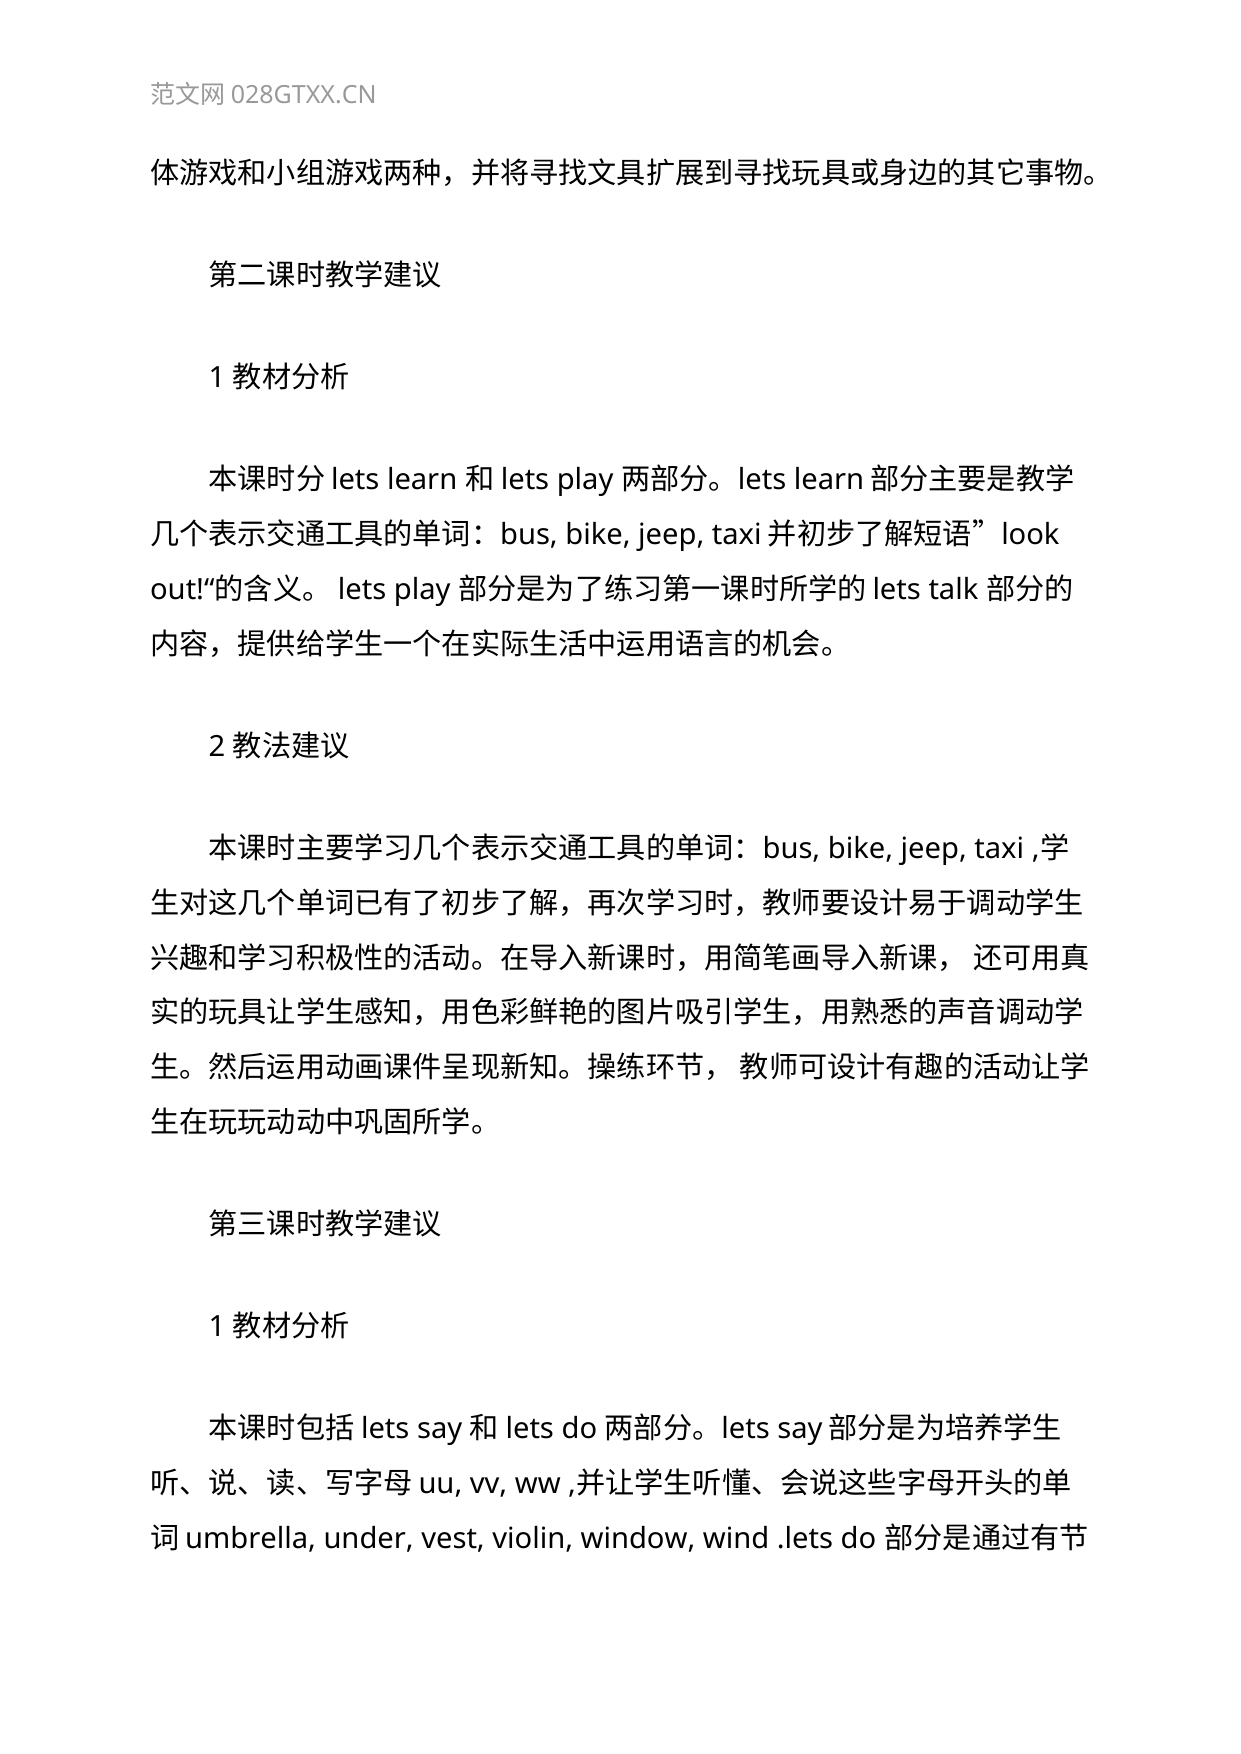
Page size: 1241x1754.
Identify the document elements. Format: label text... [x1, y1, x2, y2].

text 第二课时教学建议 [150, 252, 1090, 294]
text 第三课时教学建议 [150, 1201, 1090, 1243]
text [150, 150, 1090, 192]
text 1 教材分析 [150, 353, 1090, 396]
text 2 教法建议 [150, 722, 1090, 765]
text 1 教材分析 [150, 1302, 1090, 1345]
text 本课时主要学习几个表示交通工具的单词：bus, bike, jeep, taxi ,学生对这几个单词已有了初步了解，再次学习时，教师要设计易于调动学生兴趣和学习积极性的活动。在导入新课时，用简笔画导入新课， 还可用真实的玩具让学生感知，用色彩鲜艳的图片吸引学生，用熟悉的声音调动学生。然后运用动画课件呈现新知。操练环节， 教师可设计有趣的活动让学生在玩玩动动中巩固所学。 [150, 824, 1090, 1141]
text 本课时分lets learn 和 lets play 两部分。lets learn部分主要是教学几个表示交通工具的单词：bus, bike, jeep, taxi并初步了解短语”look out!“的含义。 lets play 部分是为了练习第一课时所学的lets talk 部分的内容，提供给学生一个在实际生活中运用语言的机会。 [150, 456, 1090, 663]
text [150, 1404, 1090, 1557]
